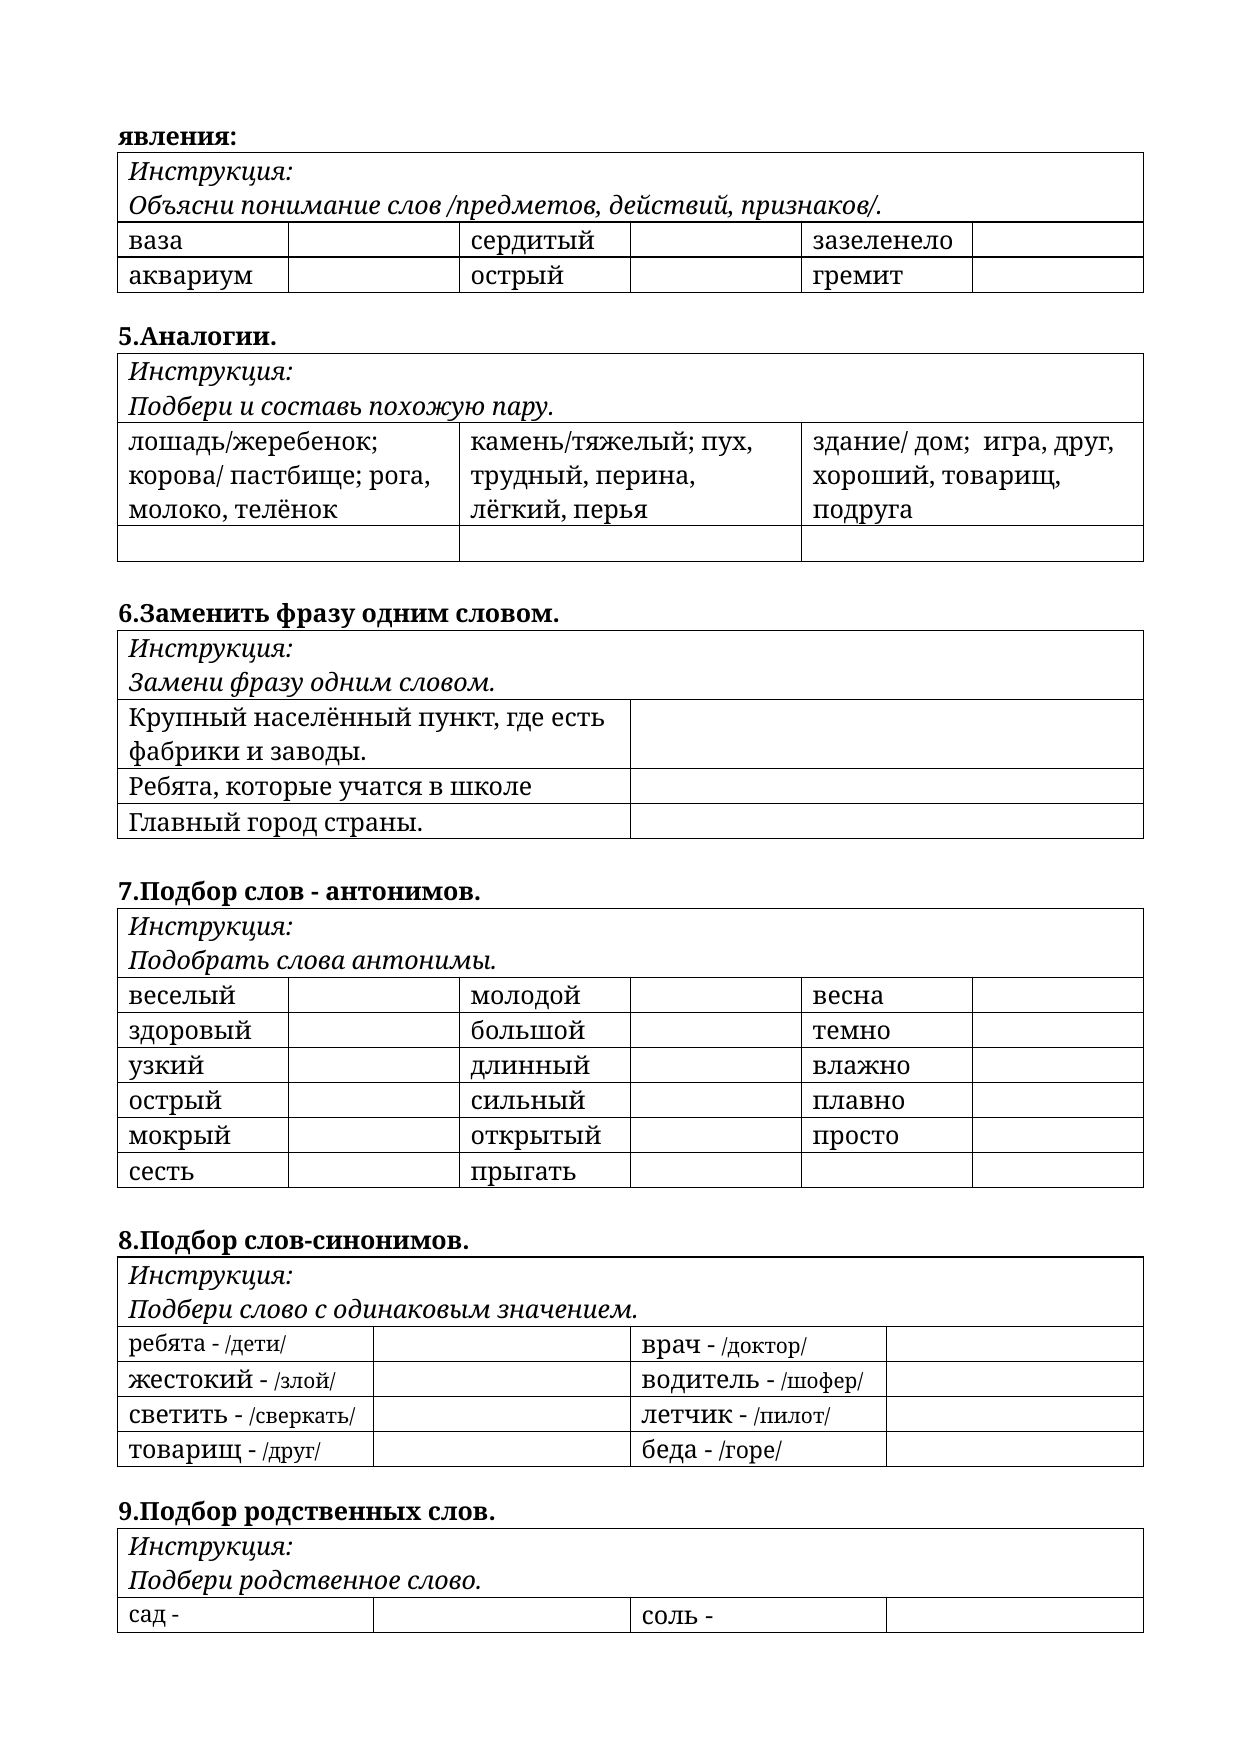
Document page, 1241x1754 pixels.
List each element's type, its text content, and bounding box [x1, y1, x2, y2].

table_cell жестокий - /злой/ [118, 1362, 373, 1396]
table_cell [973, 1013, 1143, 1047]
table_cell [973, 1153, 1143, 1187]
table_header Инструкция: Замени фразу одним словом. [118, 631, 1143, 699]
table_cell [289, 1083, 459, 1117]
table_cell [631, 978, 801, 1012]
table_cell [631, 769, 1143, 803]
table_cell [887, 1432, 1143, 1466]
table_header Инструкция: Объясни понимание слов /предметов, действий, признаков/. [118, 153, 1143, 221]
table_cell [374, 1362, 630, 1396]
text 6.Заменить фразу одним словом. [118, 596, 1122, 630]
table_cell аквариум [118, 258, 288, 292]
table_cell [631, 1083, 801, 1117]
table_cell веселый [118, 978, 288, 1012]
table_cell [631, 700, 1143, 768]
table_cell здоровый [118, 1013, 288, 1047]
table_cell беда - /горе/ [631, 1432, 886, 1466]
table_cell острый [460, 258, 630, 292]
table_cell летчик - /пилот/ [631, 1397, 886, 1431]
table_cell зазеленело [802, 223, 972, 256]
table_cell влажно [802, 1048, 972, 1082]
table_header Инструкция: Подобрать слова антонимы. [118, 909, 1143, 977]
table_cell [887, 1327, 1143, 1361]
table_cell [887, 1598, 1143, 1632]
table_cell [631, 1013, 801, 1047]
table_cell [374, 1598, 630, 1632]
table_cell [973, 1118, 1143, 1152]
table_cell [631, 223, 801, 256]
table_cell большой [460, 1013, 630, 1047]
table_cell [374, 1432, 630, 1466]
table_cell просто [802, 1118, 972, 1152]
table_cell длинный [460, 1048, 630, 1082]
table_cell узкий [118, 1048, 288, 1082]
table_cell молодой [460, 978, 630, 1012]
table_cell сердитый [460, 223, 630, 256]
table_cell [289, 223, 459, 256]
table_cell гремит [802, 258, 972, 292]
table_cell [973, 258, 1143, 292]
table_cell мокрый [118, 1118, 288, 1152]
text 8.Подбор слов-синонимов. [118, 1222, 1122, 1256]
table_cell острый [118, 1083, 288, 1117]
table_cell [289, 1153, 459, 1187]
table_cell [973, 1048, 1143, 1082]
table_cell [887, 1397, 1143, 1431]
table_header Инструкция: Подбери и составь похожую пару. [118, 354, 1143, 422]
text 5.Аналогии. [118, 319, 1122, 353]
table_cell [973, 978, 1143, 1012]
table_cell плавно [802, 1083, 972, 1117]
table_cell светить - /сверкать/ [118, 1397, 373, 1431]
table_cell весна [802, 978, 972, 1012]
table_cell [631, 258, 801, 292]
table_cell [118, 526, 459, 561]
table_cell [374, 1327, 630, 1361]
table_cell [631, 1153, 801, 1187]
table_cell ваза [118, 223, 288, 256]
table_cell камень/тяжелый; пух, трудный, перина, лёгкий, перья [460, 423, 801, 525]
table_cell [631, 804, 1143, 838]
table_cell [802, 1153, 972, 1187]
table_cell сад - [118, 1598, 373, 1632]
table_cell ребята - /дети/ [118, 1327, 373, 1361]
table_cell [289, 1118, 459, 1152]
table_cell врач - /доктор/ [631, 1327, 886, 1361]
table_cell сильный [460, 1083, 630, 1117]
table_cell [973, 223, 1143, 256]
table_cell [289, 258, 459, 292]
table_cell [289, 1013, 459, 1047]
table_cell [973, 1083, 1143, 1117]
table_header Инструкция: Подбери слово с одинаковым значением. [118, 1258, 1143, 1326]
table_cell товарищ - /друг/ [118, 1432, 373, 1466]
table_cell [460, 526, 801, 561]
table_cell [802, 526, 1143, 561]
table_cell Главный город страны. [118, 804, 630, 838]
table_cell [374, 1397, 630, 1431]
table_cell темно [802, 1013, 972, 1047]
table_cell водитель - /шофер/ [631, 1362, 886, 1396]
table_cell сесть [118, 1153, 288, 1187]
text 7.Подбор слов - антонимов. [118, 873, 1122, 907]
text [118, 118, 1122, 152]
table_header Инструкция: Подбери родственное слово. [118, 1529, 1143, 1597]
table_cell [289, 978, 459, 1012]
table_cell соль - [631, 1598, 886, 1632]
table_cell здание/ дом; игра, друг, хороший, товарищ, подруга [802, 423, 1143, 525]
table_cell [631, 1118, 801, 1152]
table_cell открытый [460, 1118, 630, 1152]
table_cell [289, 1048, 459, 1082]
table_cell прыгать [460, 1153, 630, 1187]
table_cell Ребята, которые учатся в школе [118, 769, 630, 803]
table_cell лошадь/жеребенок; корова/ пастбище; рога, молоко, телёнок [118, 423, 459, 525]
table_cell Крупный населённый пункт, где есть фабрики и заводы. [118, 700, 630, 768]
text 9.Подбор родственных слов. [118, 1493, 1122, 1527]
table_cell [887, 1362, 1143, 1396]
table_cell [631, 1048, 801, 1082]
